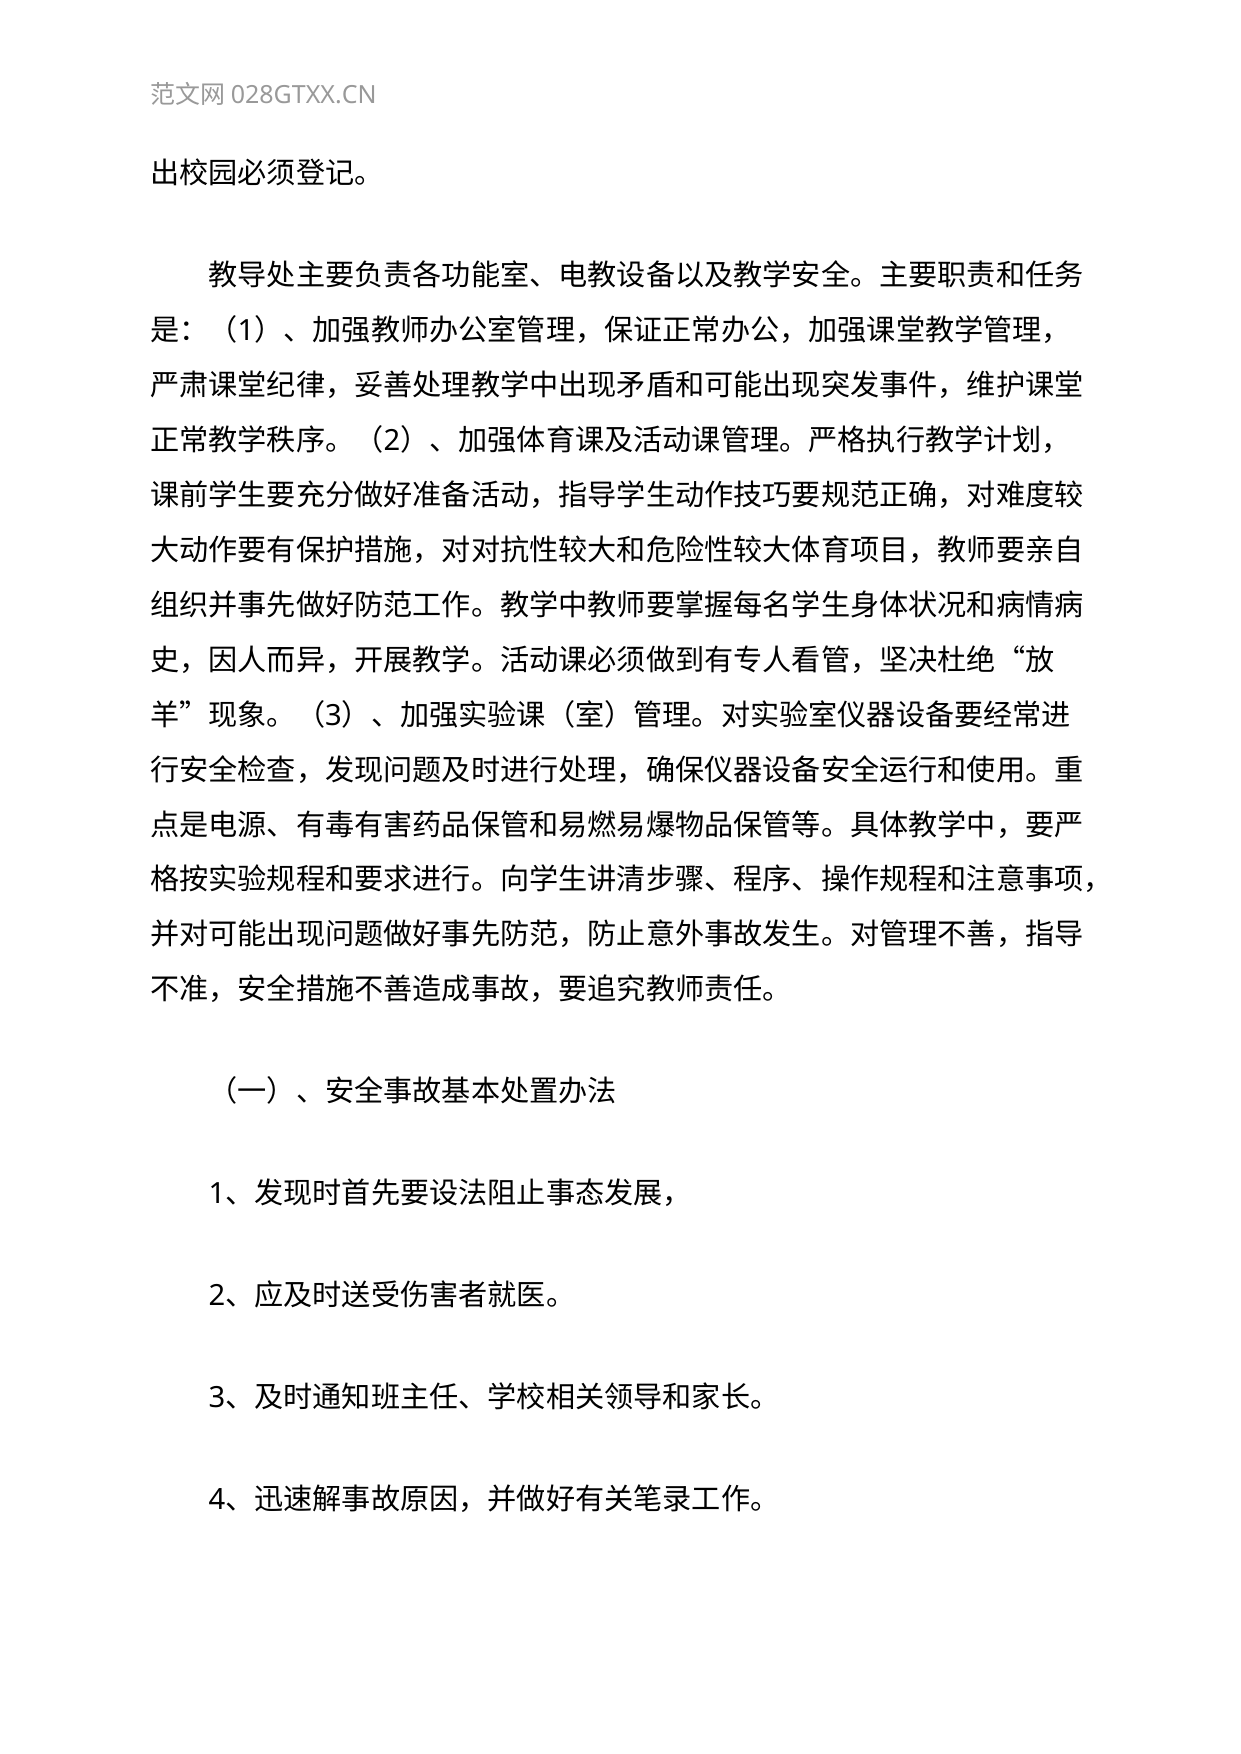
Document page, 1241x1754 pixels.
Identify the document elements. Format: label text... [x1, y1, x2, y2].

text 教导处主要负责各功能室、电教设备以及教学安全。主要职责和任务是：（1）、加强教师办公室管理，保证正常办公，加强课堂教学管理，严肃课堂纪律，妥善处理教学中出现矛盾和可能出现突发事件，维护课堂正常教学秩序。（2）、加强体育课及活动课管理。严格执行教学计划，课前学生要充分做好准备活动，指导学生动作技巧要规范正确，对难度较大动作要有保护措施，对对抗性较大和危险性较大体育项目，教师要亲自组织并事先做好防范工作。教学中教师要掌握每名学生身体状况和病情病史，因人而异，开展教学。活动课必须做到有专人看管，坚决杜绝“放羊”现象。（3）、加强实验课（室）管理。对实验室仪器设备要经常进行安全检查，发现问题及时进行处理，确保仪器设备安全运行和使用。重点是电源、有毒有害药品保管和易燃易爆物品保管等。具体教学中，要严格按实验规程和要求进行。向学生讲清步骤、程序、操作规程和注意事项，并对可能出现问题做好事先防范，防止意外事故发生。对管理不善，指导不准，安全措施不善造成事故，要追究教师责任。 [150, 252, 1090, 1008]
text 4、迅速解事故原因，并做好有关笔录工作。 [150, 1475, 1090, 1518]
text 1、发现时首先要设法阻止事态发展， [150, 1169, 1090, 1212]
text 2、应及时送受伤害者就医。 [150, 1271, 1090, 1314]
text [150, 150, 1090, 192]
text （一）、安全事故基本处置办法 [150, 1067, 1090, 1110]
text 3、及时通知班主任、学校相关领导和家长。 [150, 1373, 1090, 1416]
